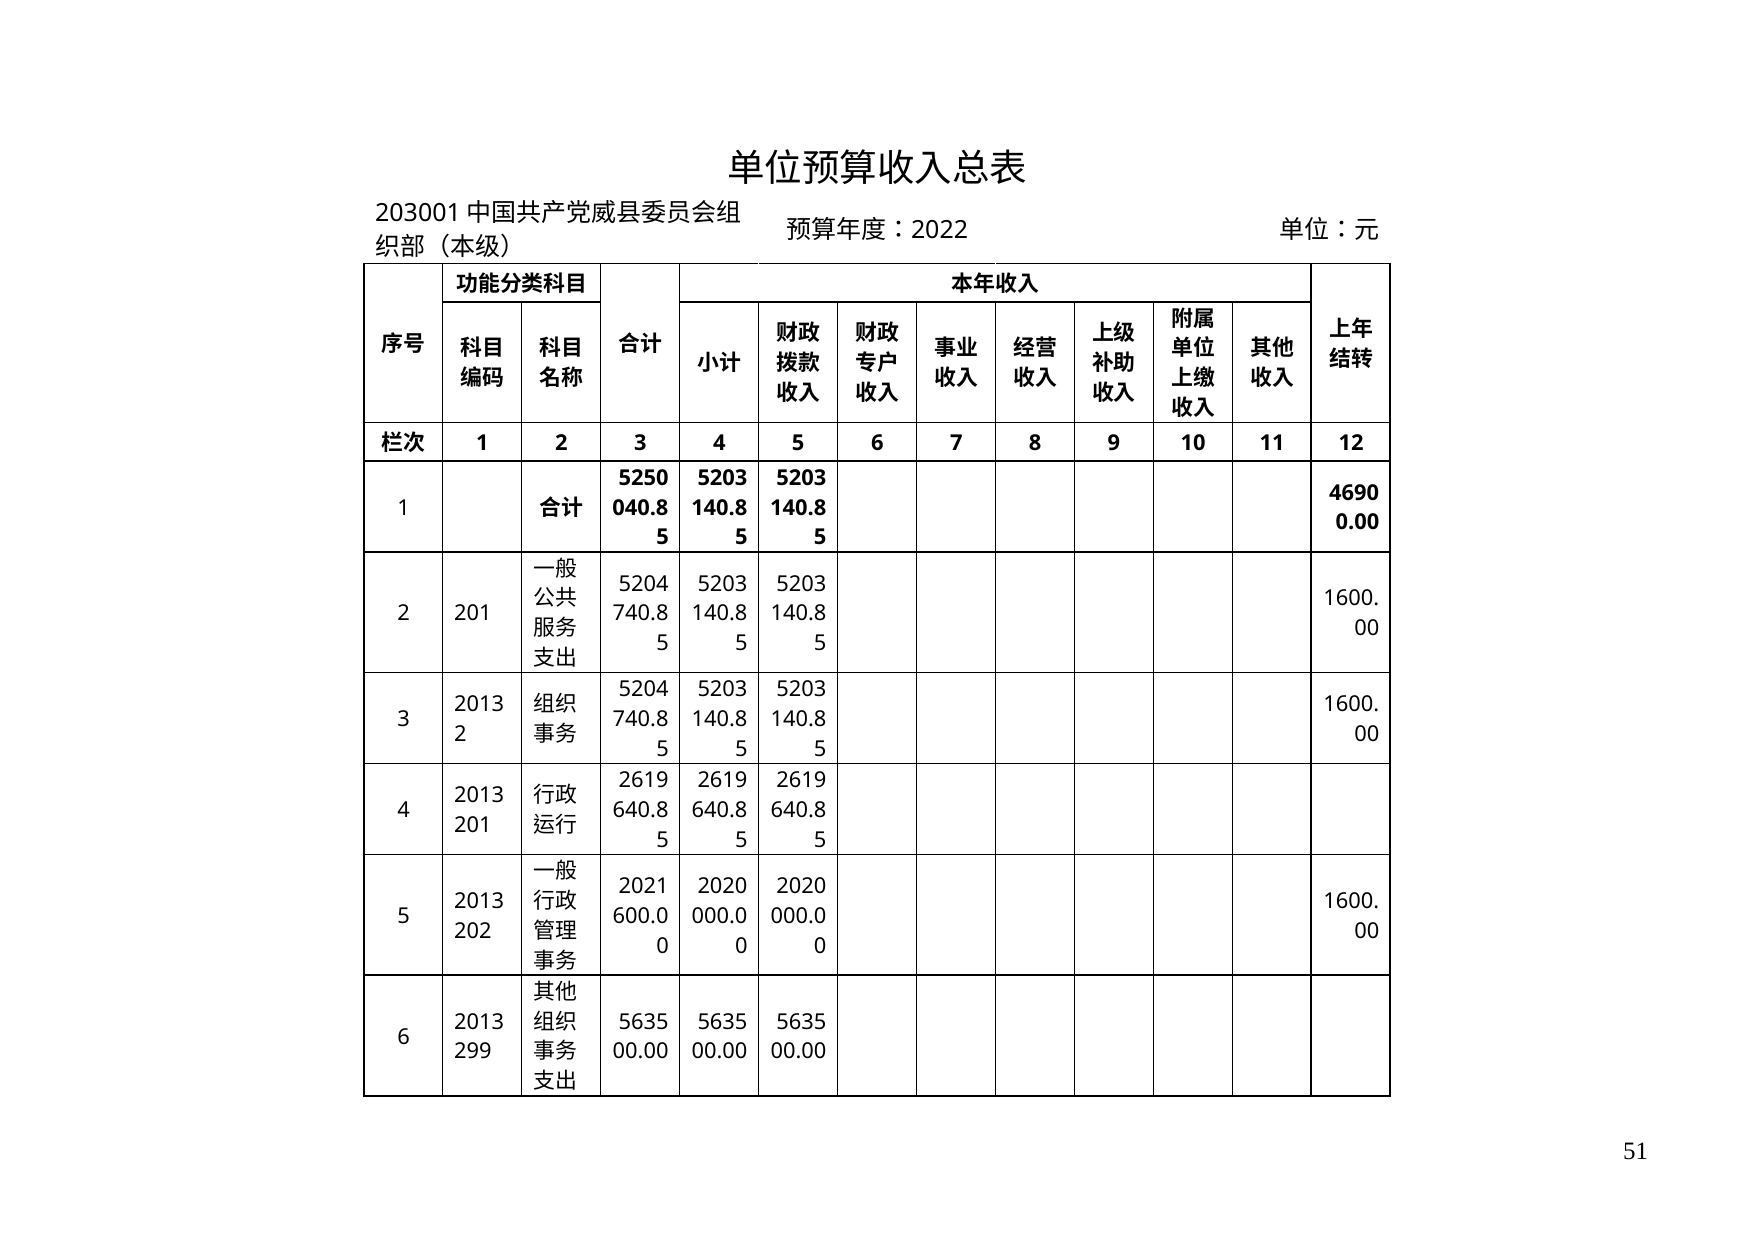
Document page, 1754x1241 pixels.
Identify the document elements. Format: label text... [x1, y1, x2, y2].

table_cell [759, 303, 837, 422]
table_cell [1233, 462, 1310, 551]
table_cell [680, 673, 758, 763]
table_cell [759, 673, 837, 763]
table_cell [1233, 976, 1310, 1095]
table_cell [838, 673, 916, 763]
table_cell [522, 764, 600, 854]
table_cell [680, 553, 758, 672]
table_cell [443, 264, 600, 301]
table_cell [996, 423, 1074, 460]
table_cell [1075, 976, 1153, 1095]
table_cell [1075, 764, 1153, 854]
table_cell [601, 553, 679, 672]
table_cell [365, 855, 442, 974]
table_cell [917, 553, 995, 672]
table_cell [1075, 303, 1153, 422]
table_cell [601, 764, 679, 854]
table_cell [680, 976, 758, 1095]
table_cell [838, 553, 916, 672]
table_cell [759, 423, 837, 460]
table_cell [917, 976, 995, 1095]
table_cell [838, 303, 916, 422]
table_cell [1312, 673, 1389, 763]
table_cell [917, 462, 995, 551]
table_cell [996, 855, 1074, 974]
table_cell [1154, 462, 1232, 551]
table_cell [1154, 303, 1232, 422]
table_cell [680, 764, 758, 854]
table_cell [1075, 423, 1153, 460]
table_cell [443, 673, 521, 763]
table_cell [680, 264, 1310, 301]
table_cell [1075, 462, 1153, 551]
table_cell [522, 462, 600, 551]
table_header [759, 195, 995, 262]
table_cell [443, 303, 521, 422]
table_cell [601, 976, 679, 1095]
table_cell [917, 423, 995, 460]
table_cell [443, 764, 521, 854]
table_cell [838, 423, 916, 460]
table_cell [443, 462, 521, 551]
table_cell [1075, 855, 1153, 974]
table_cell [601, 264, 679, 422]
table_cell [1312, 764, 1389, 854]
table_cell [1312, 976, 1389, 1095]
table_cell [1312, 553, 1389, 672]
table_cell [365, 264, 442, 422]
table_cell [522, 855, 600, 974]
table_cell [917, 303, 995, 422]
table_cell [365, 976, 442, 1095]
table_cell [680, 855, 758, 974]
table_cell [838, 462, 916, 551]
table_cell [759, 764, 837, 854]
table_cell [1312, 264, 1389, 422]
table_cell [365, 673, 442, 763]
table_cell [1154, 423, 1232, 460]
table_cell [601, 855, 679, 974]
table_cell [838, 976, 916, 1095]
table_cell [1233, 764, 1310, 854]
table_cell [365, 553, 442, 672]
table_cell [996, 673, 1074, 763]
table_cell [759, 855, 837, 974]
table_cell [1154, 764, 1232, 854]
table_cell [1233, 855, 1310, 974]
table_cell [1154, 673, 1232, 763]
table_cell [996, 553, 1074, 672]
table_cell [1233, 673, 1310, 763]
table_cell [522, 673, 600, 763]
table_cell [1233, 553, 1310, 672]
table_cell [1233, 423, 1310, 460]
text 单位预算收入总表 [106, 142, 1648, 193]
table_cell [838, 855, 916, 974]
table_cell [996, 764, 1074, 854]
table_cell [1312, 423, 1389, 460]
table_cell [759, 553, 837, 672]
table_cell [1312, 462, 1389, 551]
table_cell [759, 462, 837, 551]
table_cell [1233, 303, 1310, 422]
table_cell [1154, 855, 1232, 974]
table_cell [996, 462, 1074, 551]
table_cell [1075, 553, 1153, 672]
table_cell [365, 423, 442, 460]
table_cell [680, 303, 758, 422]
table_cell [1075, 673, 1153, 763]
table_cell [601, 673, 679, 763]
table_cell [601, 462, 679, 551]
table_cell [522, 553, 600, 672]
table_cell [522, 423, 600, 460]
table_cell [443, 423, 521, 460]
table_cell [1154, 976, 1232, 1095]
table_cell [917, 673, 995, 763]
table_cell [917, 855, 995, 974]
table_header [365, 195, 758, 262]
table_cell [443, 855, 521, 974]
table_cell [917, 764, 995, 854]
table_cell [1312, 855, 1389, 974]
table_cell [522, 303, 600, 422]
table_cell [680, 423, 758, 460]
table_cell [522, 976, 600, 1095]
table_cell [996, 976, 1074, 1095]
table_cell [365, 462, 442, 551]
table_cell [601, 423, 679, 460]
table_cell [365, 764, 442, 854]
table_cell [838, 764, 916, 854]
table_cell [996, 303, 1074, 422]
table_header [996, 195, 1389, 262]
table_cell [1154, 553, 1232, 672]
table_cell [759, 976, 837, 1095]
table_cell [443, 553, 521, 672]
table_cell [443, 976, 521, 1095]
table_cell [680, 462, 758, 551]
